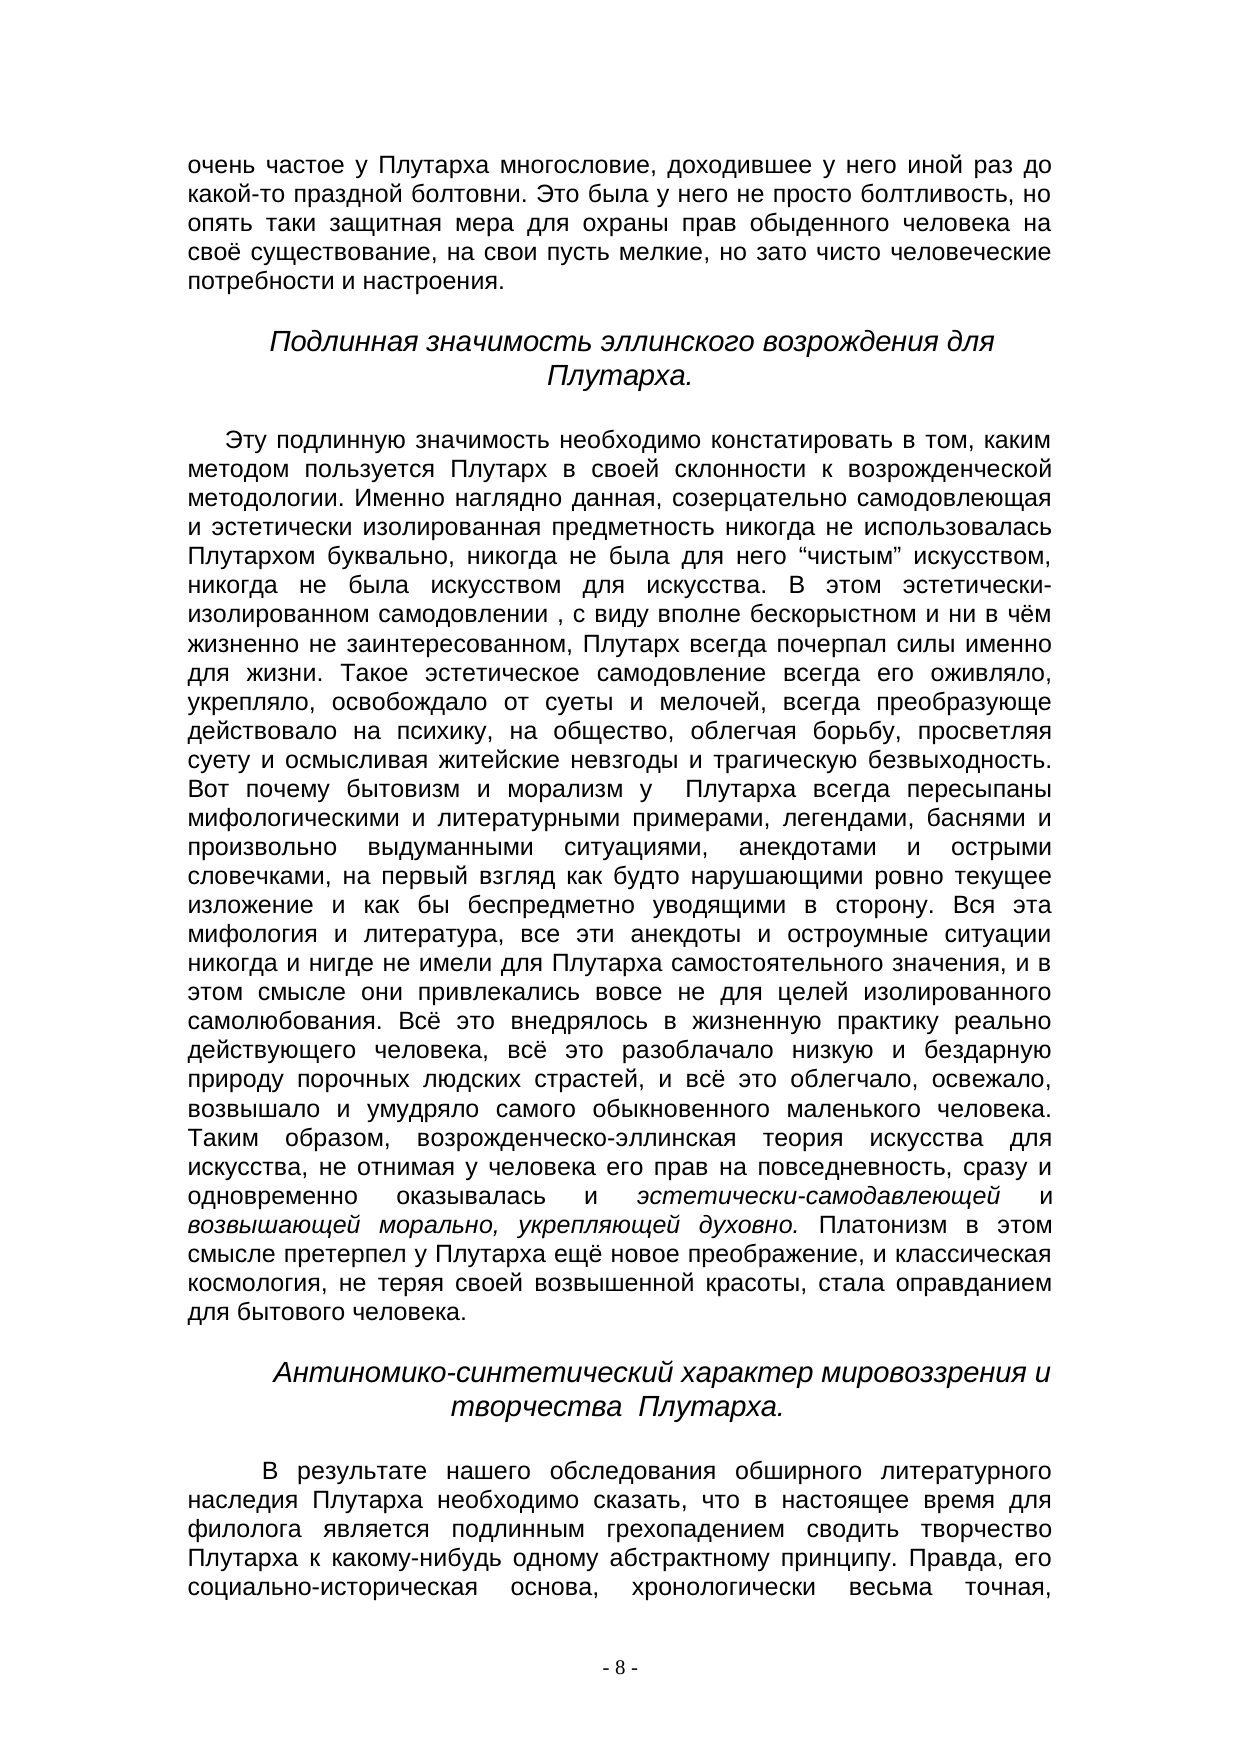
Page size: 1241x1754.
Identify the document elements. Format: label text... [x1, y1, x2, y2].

text Антиномико-синтетический характер мировоззрения и [187, 1355, 1053, 1388]
text творчества Плутарха. [187, 1388, 1053, 1422]
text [187, 1456, 1053, 1601]
text Эту подлинную значимость необходимо констатировать в том, каким методом пользуется Плутарх в своей склонности к возрожденческой методологии. Именно наглядно данная, созерцательно самодовлеющая и эстетически изолированная предметность никогда не использовалась Плутархом буквально, никогда не была для него “чистым” искусством, никогда не была искусством для искусства. В этом эстетически-изолированном самодовлении , с виду вполне бескорыстном и ни в чём жизненно не заинтересованном, Плутарх всегда почерпал силы именно для жизни. Такое эстетическое самодовление всегда его оживляло, укрепляло, освобождало от суеты и мелочей, всегда преобразующе действовало на психику, на общество, облегчая борьбу, просветляя суету и осмысливая житейские невзгоды и трагическую безвыходность. Вот почему бытовизм и морализм у Плутарха всегда пересыпаны мифологическими и литературными примерами, легендами, баснями и произвольно выдуманными ситуациями, анекдотами и острыми словечками, на первый взгляд как будто нарушающими ровно текущее изложение и как бы беспредметно уводящими в сторону. Вся эта мифология и литература, все эти анекдоты и остроумные ситуации никогда и нигде не имели для Плутарха самостоятельного значения, и в этом смысле они привлекались вовсе не для целей изолированного самолюбования. Всё это внедрялось в жизненную практику реально действующего человека, всё это разоблачало низкую и бездарную природу порочных людских страстей, и всё это облегчало, освежало, возвышало и умудряло самого обыкновенного маленького человека. Таким образом, возрожденческо-эллинская теория искусства для искусства, не отнимая у человека его прав на повседневность, сразу и одновременно оказывалась и эстетически-самодавлеющей и возвышающей морально, укрепляющей духовно. Платонизм в этом смысле претерпел у Плутарха ещё новое преображение, и классическая космология, не теряя своей возвышенной красоты, стала оправданием для бытового человека. [187, 425, 1053, 1326]
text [187, 150, 1053, 295]
text Подлинная значимость эллинского возрождения для Плутарха. [187, 324, 1053, 391]
